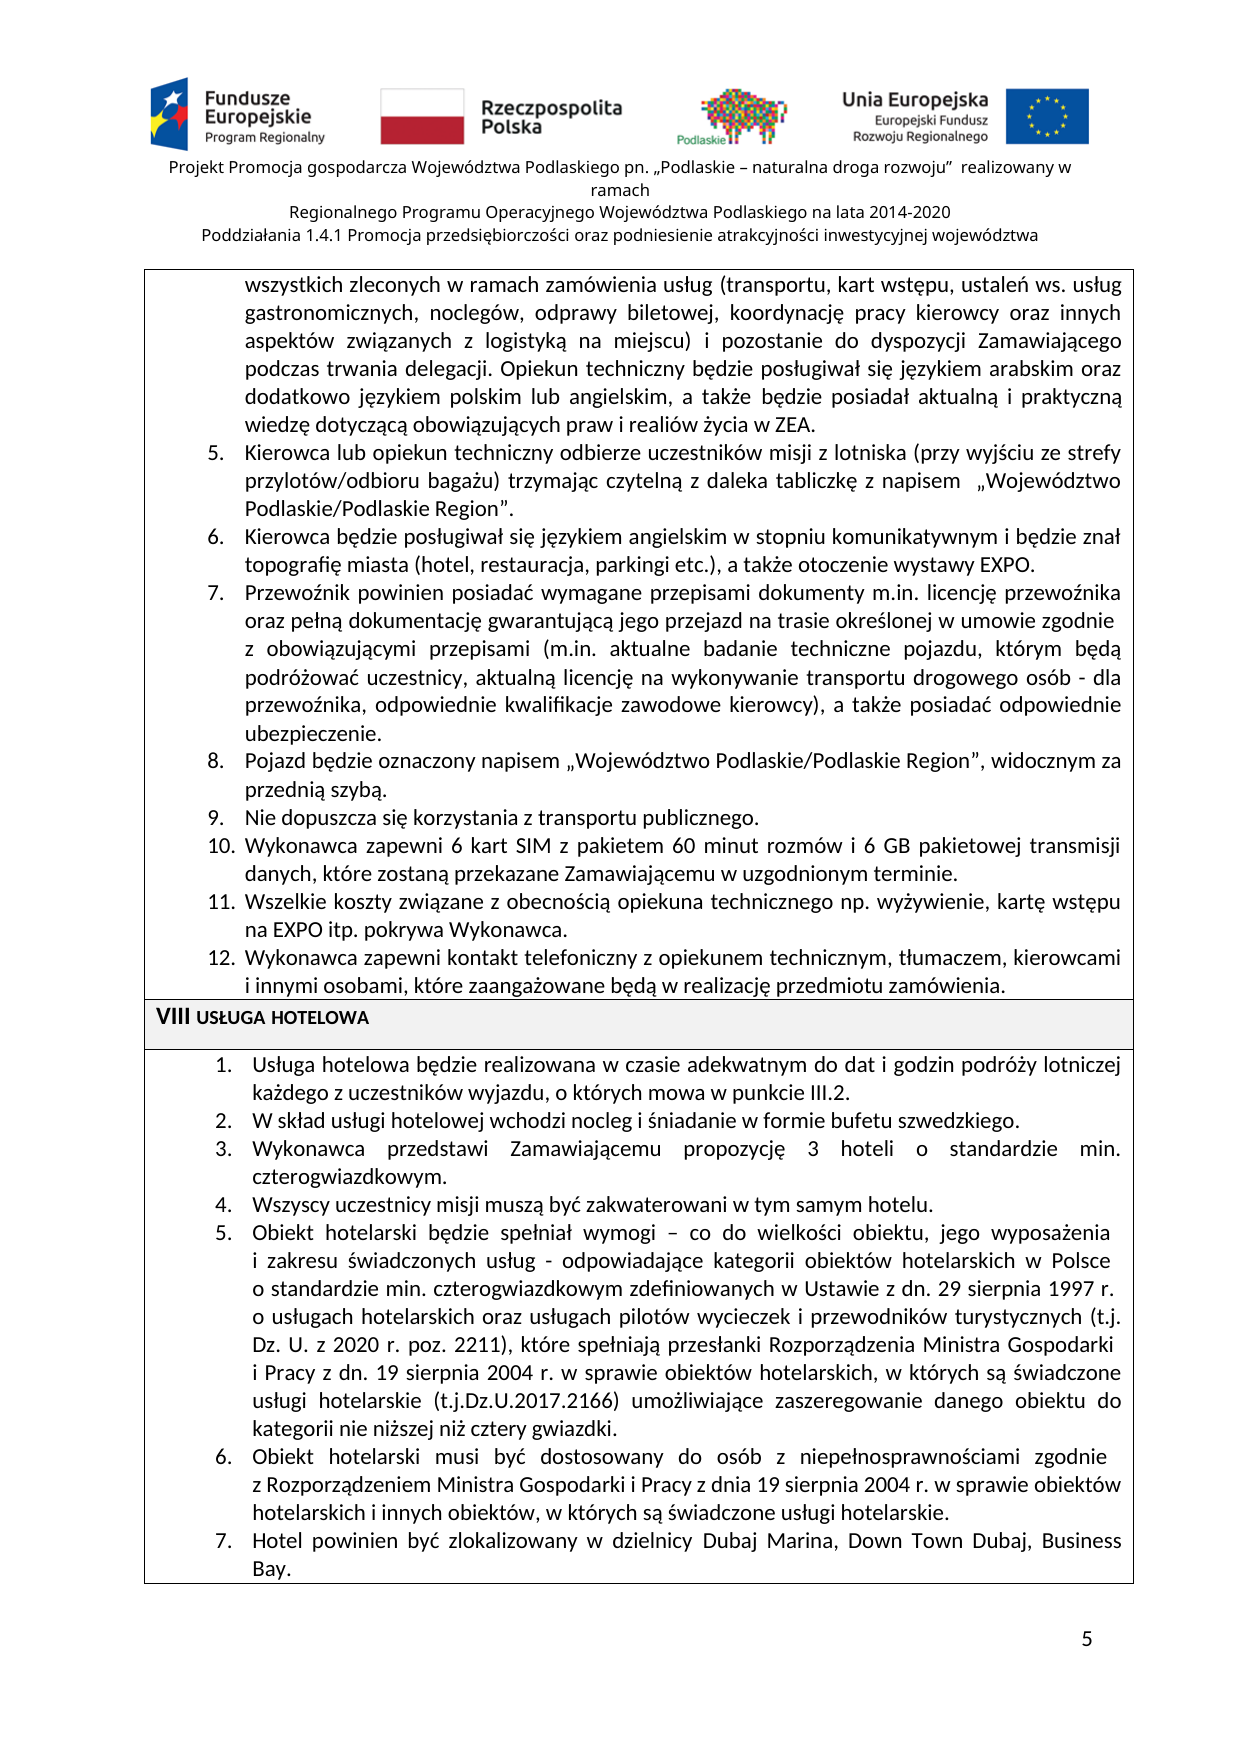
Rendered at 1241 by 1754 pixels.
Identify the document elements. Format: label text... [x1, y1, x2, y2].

picture [147, 73, 1093, 156]
table_cell VIII usługa hotelowa [145, 1000, 1133, 1049]
